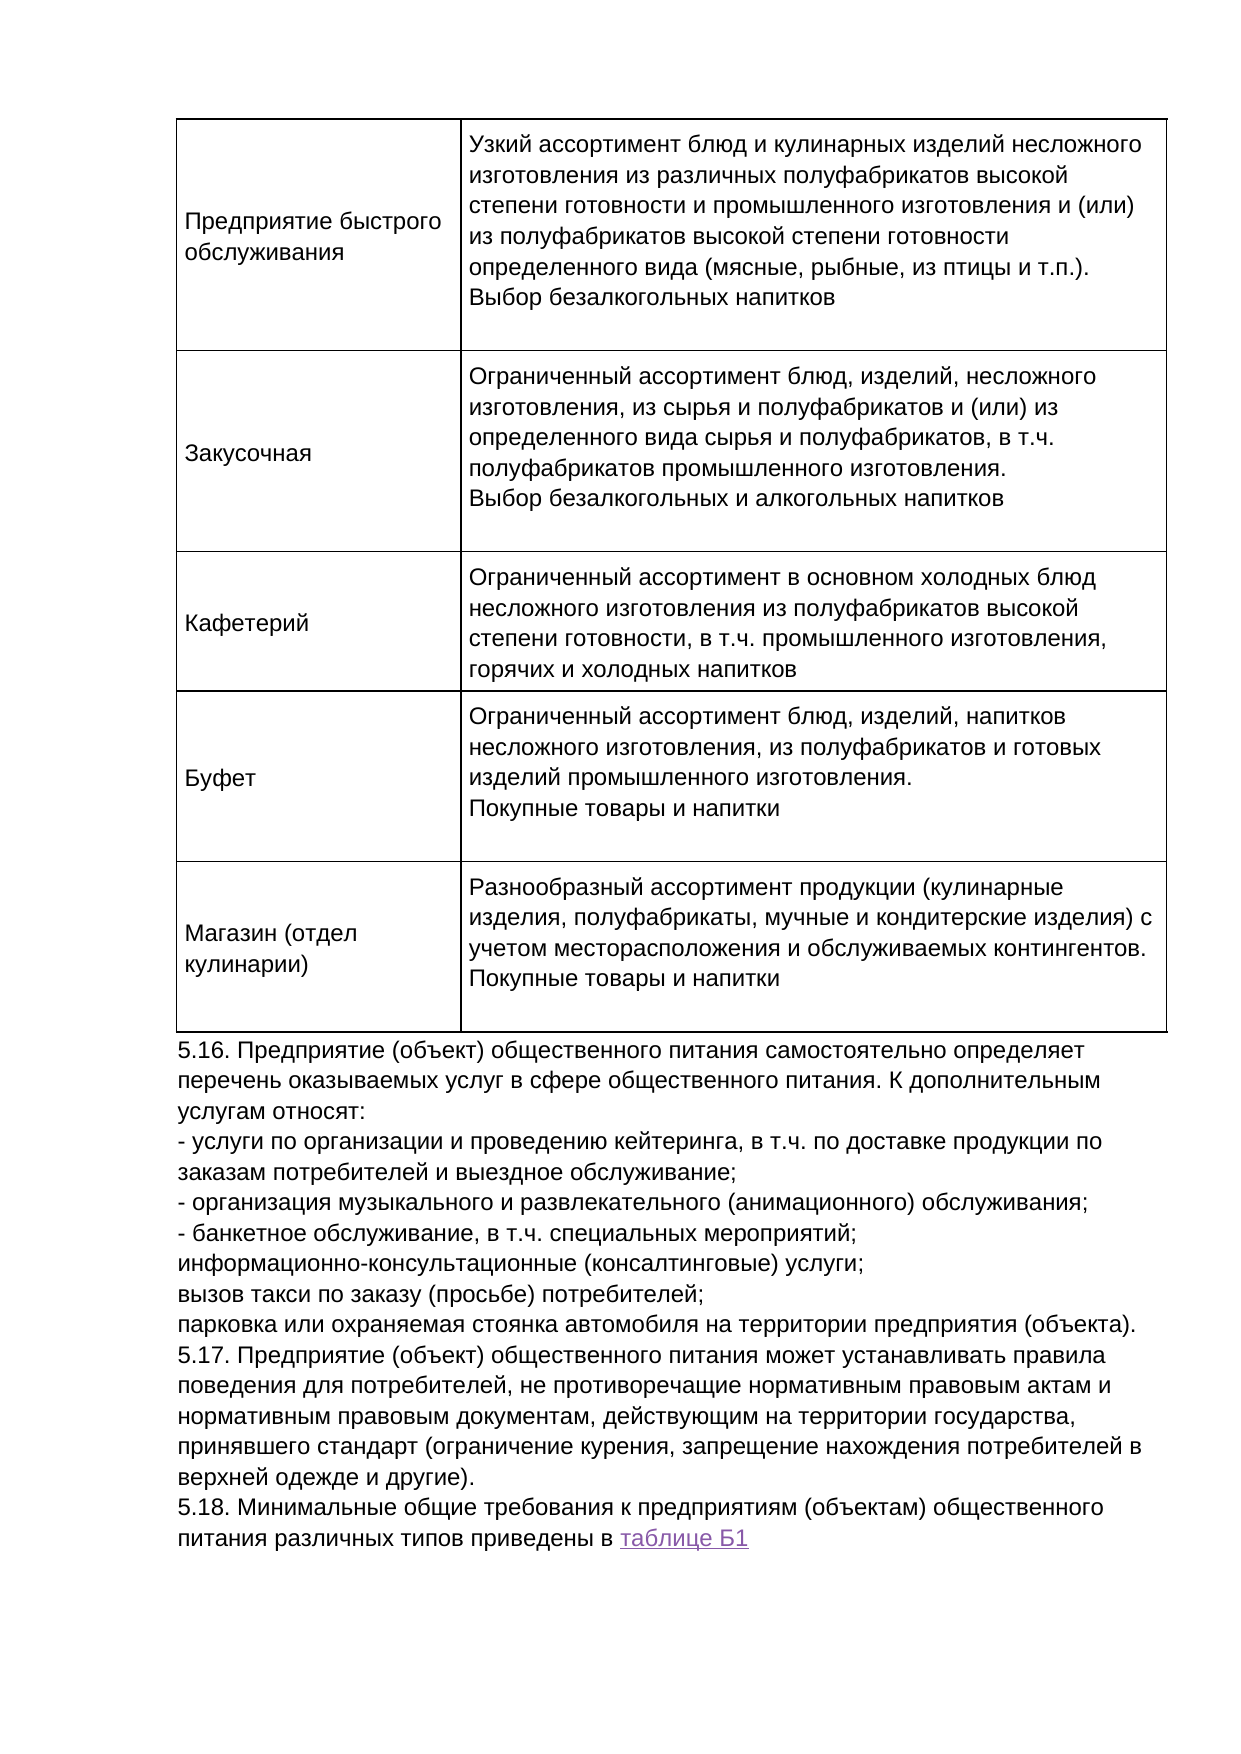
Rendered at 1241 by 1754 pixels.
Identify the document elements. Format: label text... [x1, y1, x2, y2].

table_cell Ограниченный ассортимент в основном холодных блюд несложного изготовления из полуфабрикатов высокой степени готовности, в т.ч. промышленного изготовления, горячих и холодных напитков [462, 552, 1166, 690]
text 5.17. Предприятие (объект) общественного питания может устанавливать правила поведения для потребителей, не противоречащие нормативным правовым актам и нормативным правовым документам, действующим на территории государства, принявшего стандарт (ограничение курения, запрещение нахождения потребителей в верхней одежде и другие). [177, 1338, 1152, 1490]
table_cell Предприятие быстрого обслуживания [177, 120, 460, 350]
text 5.18. Минимальные общие требования к предприятиям (объектам) общественного питания различных типов приведены в таблице Б1 [177, 1490, 1152, 1551]
text 5.16. Предприятие (объект) общественного питания самостоятельно определяет перечень оказываемых услуг в сфере общественного питания. К дополнительным услугам относят: [177, 1033, 1152, 1124]
text - банкетное обслуживание, в т.ч. специальных мероприятий; [177, 1216, 1152, 1246]
table_cell Разнообразный ассортимент продукции (кулинарные изделия, полуфабрикаты, мучные и кондитерские изделия) с учетом месторасположения и обслуживаемых контингентов. Покупные товары и напитки [462, 862, 1166, 1031]
text вызов такси по заказу (просьбе) потребителей; [177, 1277, 1152, 1307]
table_cell Магазин (отдел кулинарии) [177, 862, 460, 1031]
text - организация музыкального и развлекательного (анимационного) обслуживания; [177, 1185, 1152, 1216]
table_cell Закусочная [177, 351, 460, 551]
table_cell Ограниченный ассортимент блюд, изделий, несложного изготовления, из сырья и полуфабрикатов и (или) из определенного вида сырья и полуфабрикатов, в т.ч. полуфабрикатов промышленного изготовления. Выбор безалкогольных и алкогольных напитков [462, 351, 1166, 551]
table_cell Узкий ассортимент блюд и кулинарных изделий несложного изготовления из различных полуфабрикатов высокой степени готовности и промышленного изготовления и (или) из полуфабрикатов высокой степени готовности определенного вида (мясные, рыбные, из птицы и т.п.). Выбор безалкогольных напитков [462, 120, 1166, 350]
text парковка или охраняемая стоянка автомобиля на территории предприятия (объекта). [177, 1307, 1152, 1338]
text информационно-консультационные (консалтинговые) услуги; [177, 1246, 1152, 1277]
table_cell Кафетерий [177, 552, 460, 690]
table_cell Ограниченный ассортимент блюд, изделий, напитков несложного изготовления, из полуфабрикатов и готовых изделий промышленного изготовления. Покупные товары и напитки [462, 692, 1166, 861]
text - услуги по организации и проведению кейтеринга, в т.ч. по доставке продукции по заказам потребителей и выездное обслуживание; [177, 1124, 1152, 1185]
table_cell Буфет [177, 692, 460, 861]
